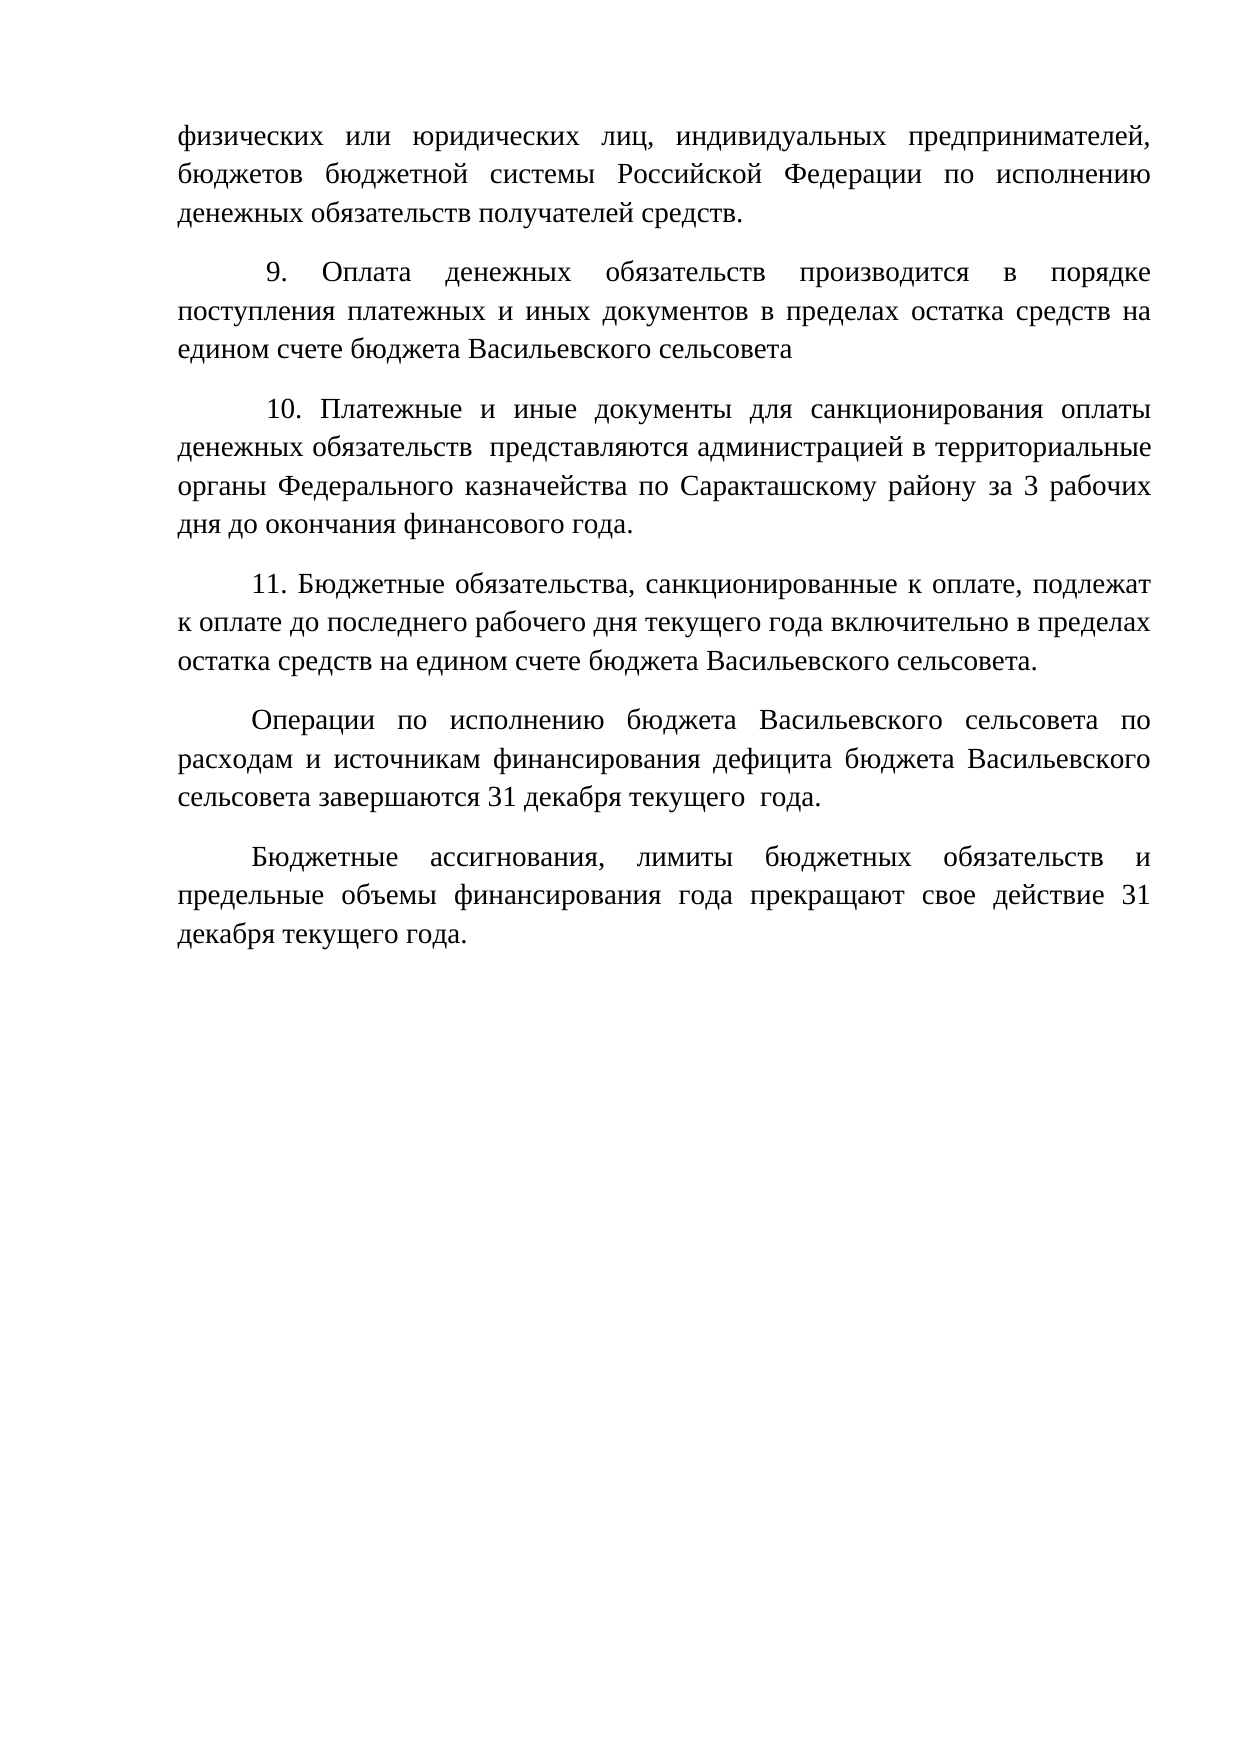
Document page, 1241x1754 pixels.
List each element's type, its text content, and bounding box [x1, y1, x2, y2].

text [177, 118, 1152, 229]
text 10. Платежные и иные документы для санкционирования оплаты денежных обязательств представляются администрацией в территориальные органы Федерального казначейства по Саракташскому району за 3 рабочих дня до окончания финансового года. [177, 391, 1152, 540]
text 9. Оплата денежных обязательств производится в порядке поступления платежных и иных документов в пределах остатка средств на едином счете бюджета Васильевского сельсовета [177, 254, 1152, 365]
text Операции по исполнению бюджета Васильевского сельсовета по расходам и источникам финансирования дефицита бюджета Васильевского сельсовета завершаются 31 декабря текущего года. [177, 702, 1152, 813]
text 11. Бюджетные обязательства, санкционированные к оплате, подлежат к оплате до последнего рабочего дня текущего года включительно в пределах остатка средств на едином счете бюджета Васильевского сельсовета. [177, 566, 1152, 677]
text Бюджетные ассигнования, лимиты бюджетных обязательств и предельные объемы финансирования года прекращают свое действие 31 декабря текущего года. [177, 839, 1152, 949]
